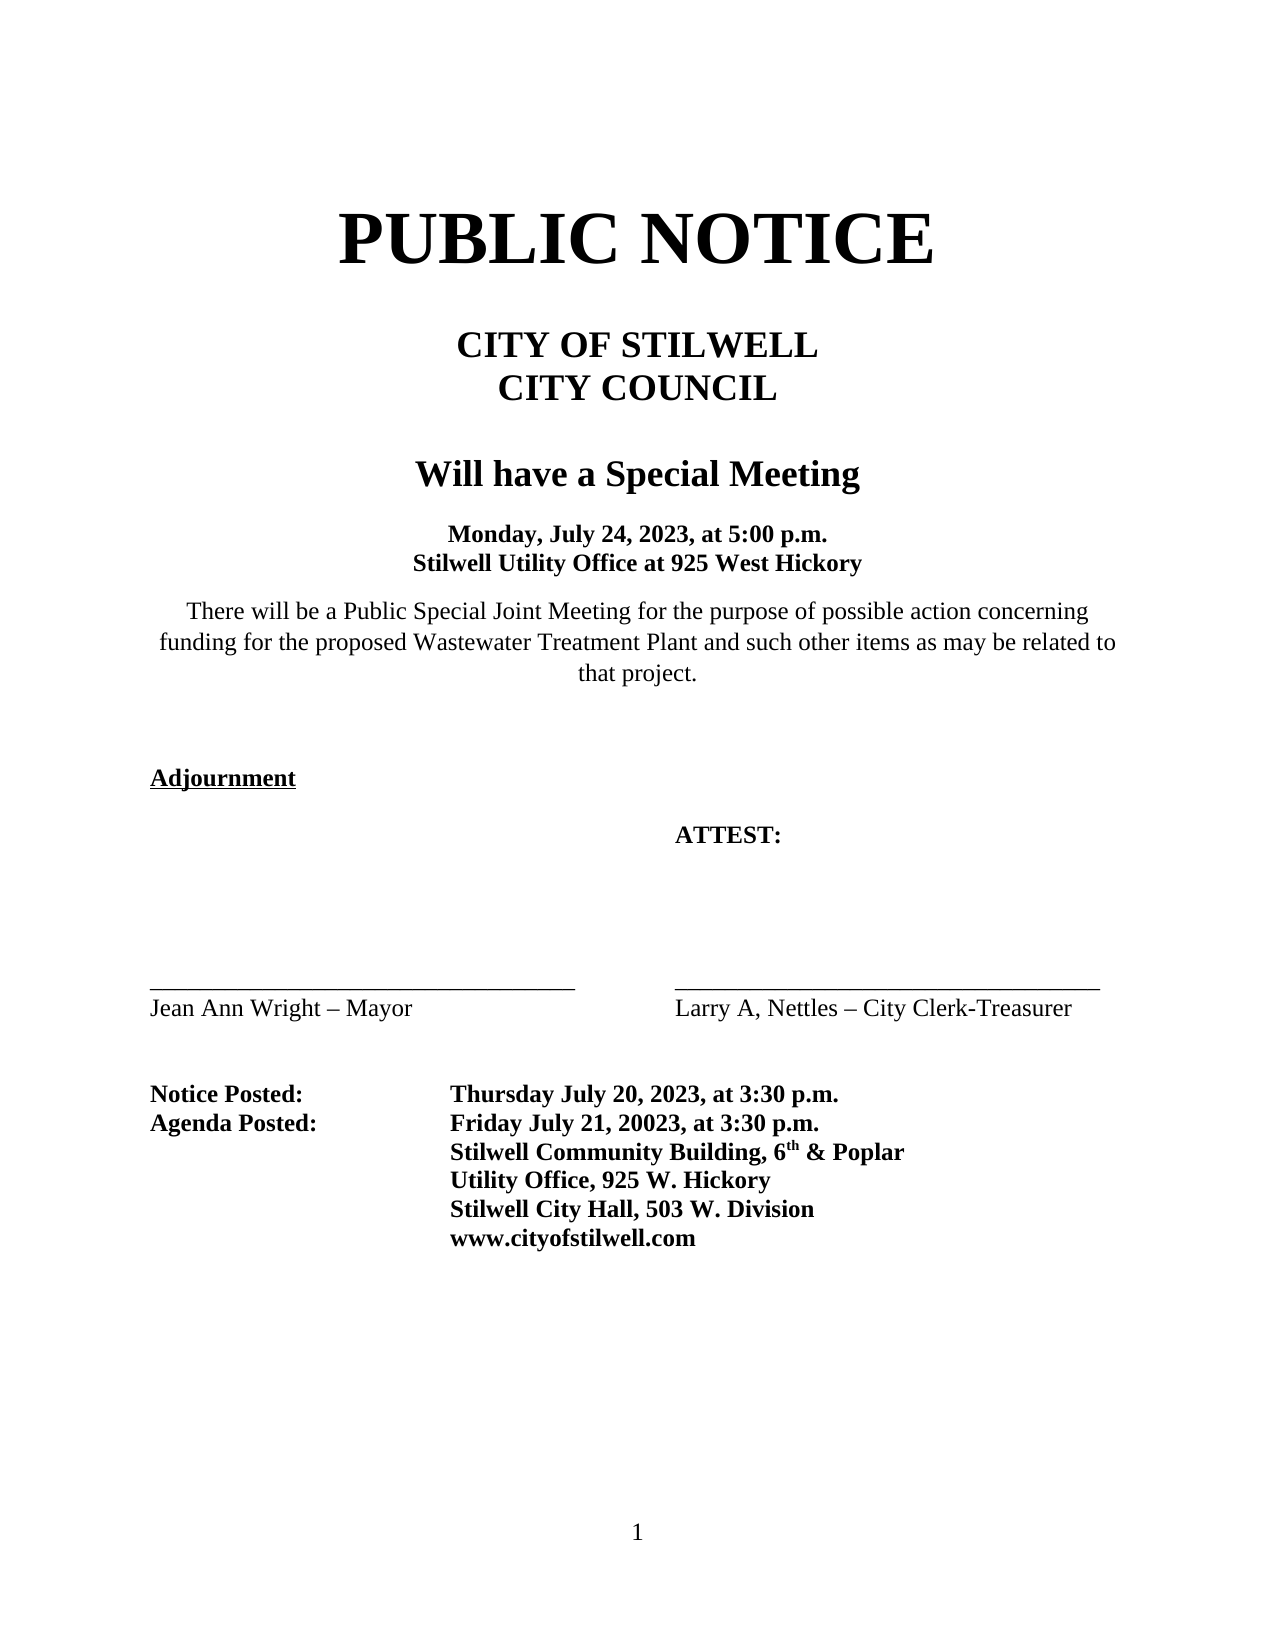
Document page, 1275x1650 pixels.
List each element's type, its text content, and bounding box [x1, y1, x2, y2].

text PUBLIC NOTICE [150, 193, 1125, 279]
text Adjournment [150, 763, 1125, 792]
text ATTEST: [675, 821, 1125, 849]
text CITY COUNCIL [150, 366, 1125, 409]
text Jean Ann Wright – Mayor Larry A, Nettles – City Clerk-Treasurer [150, 993, 1125, 1022]
text Monday, July 24, 2023, at 5:00 p.m. [150, 519, 1125, 548]
text www.cityofstilwell.com [150, 1223, 1125, 1252]
text Notice Posted: Thursday July 20, 2023, at 3:30 p.m. [150, 1079, 1125, 1108]
text __________________________________ __________________________________ [150, 964, 1125, 993]
text There will be a Public Special Joint Meeting for the purpose of possible action concerning funding for the proposed Wastewater Treatment Plant and such other items as may be related to that project. [150, 596, 1125, 687]
text Stilwell Utility Office at 925 West Hickory [150, 548, 1125, 577]
text Agenda Posted: Friday July 21, 20023, at 3:30 p.m. [150, 1108, 1125, 1137]
text CITY OF STILWELL [150, 322, 1125, 366]
text Stilwell Community Building, 6th & Poplar [150, 1137, 1125, 1166]
text Stilwell City Hall, 503 W. Division [150, 1194, 1125, 1223]
text Will have a Special Meeting [150, 452, 1125, 495]
text Utility Office, 925 W. Hickory [150, 1166, 1125, 1194]
